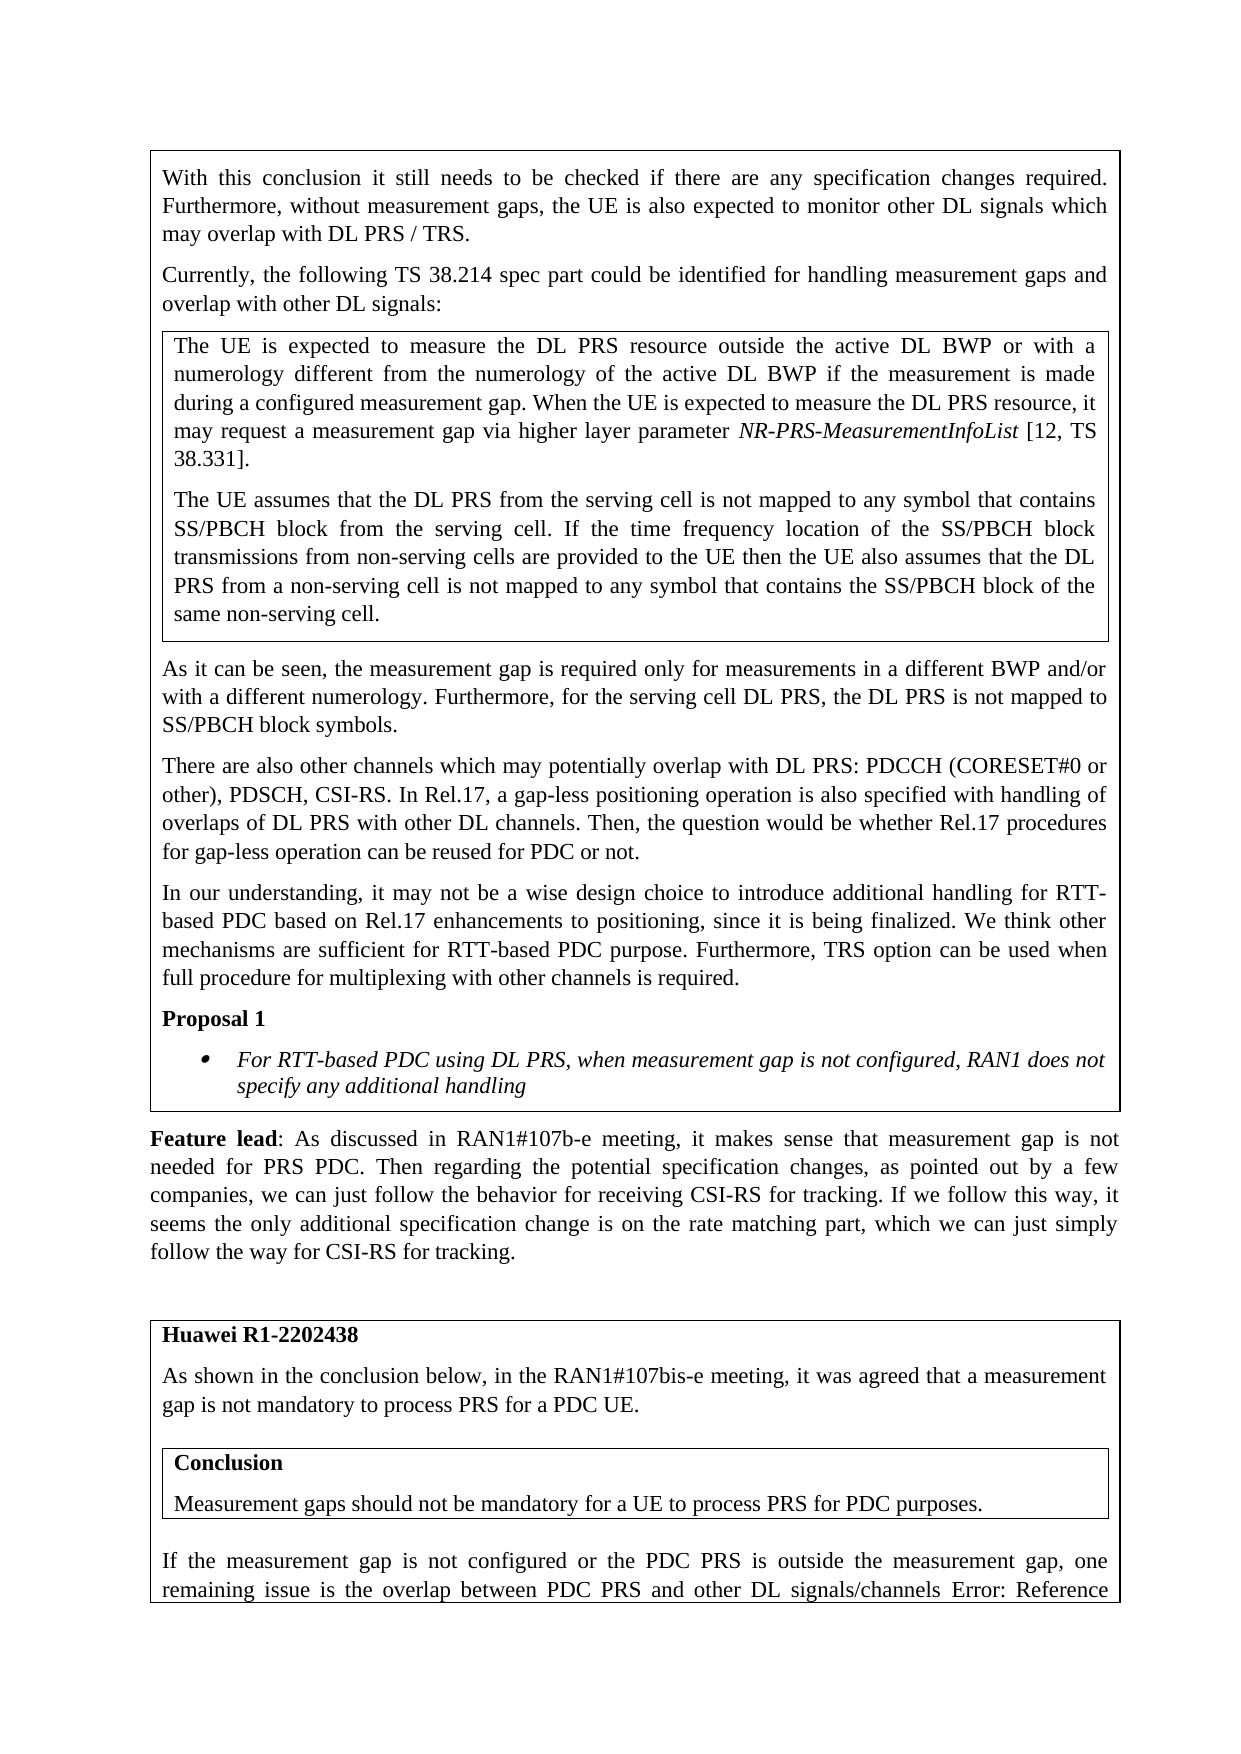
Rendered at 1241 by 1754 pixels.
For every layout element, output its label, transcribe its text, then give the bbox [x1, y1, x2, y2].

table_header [151, 1321, 1119, 1602]
text Feature lead: As discussed in RAN1#107b-e meeting, it makes sense that measurement gap is not needed for PRS PDC. Then regarding the potential specification changes, as pointed out by a few companies, we can just follow the behavior for receiving CSI-RS for tracking. If we follow this way, it seems the only additional specification change is on the rate matching part, which we can just simply follow the way for CSI-RS for tracking. [150, 1125, 1120, 1265]
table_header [151, 151, 1119, 1111]
